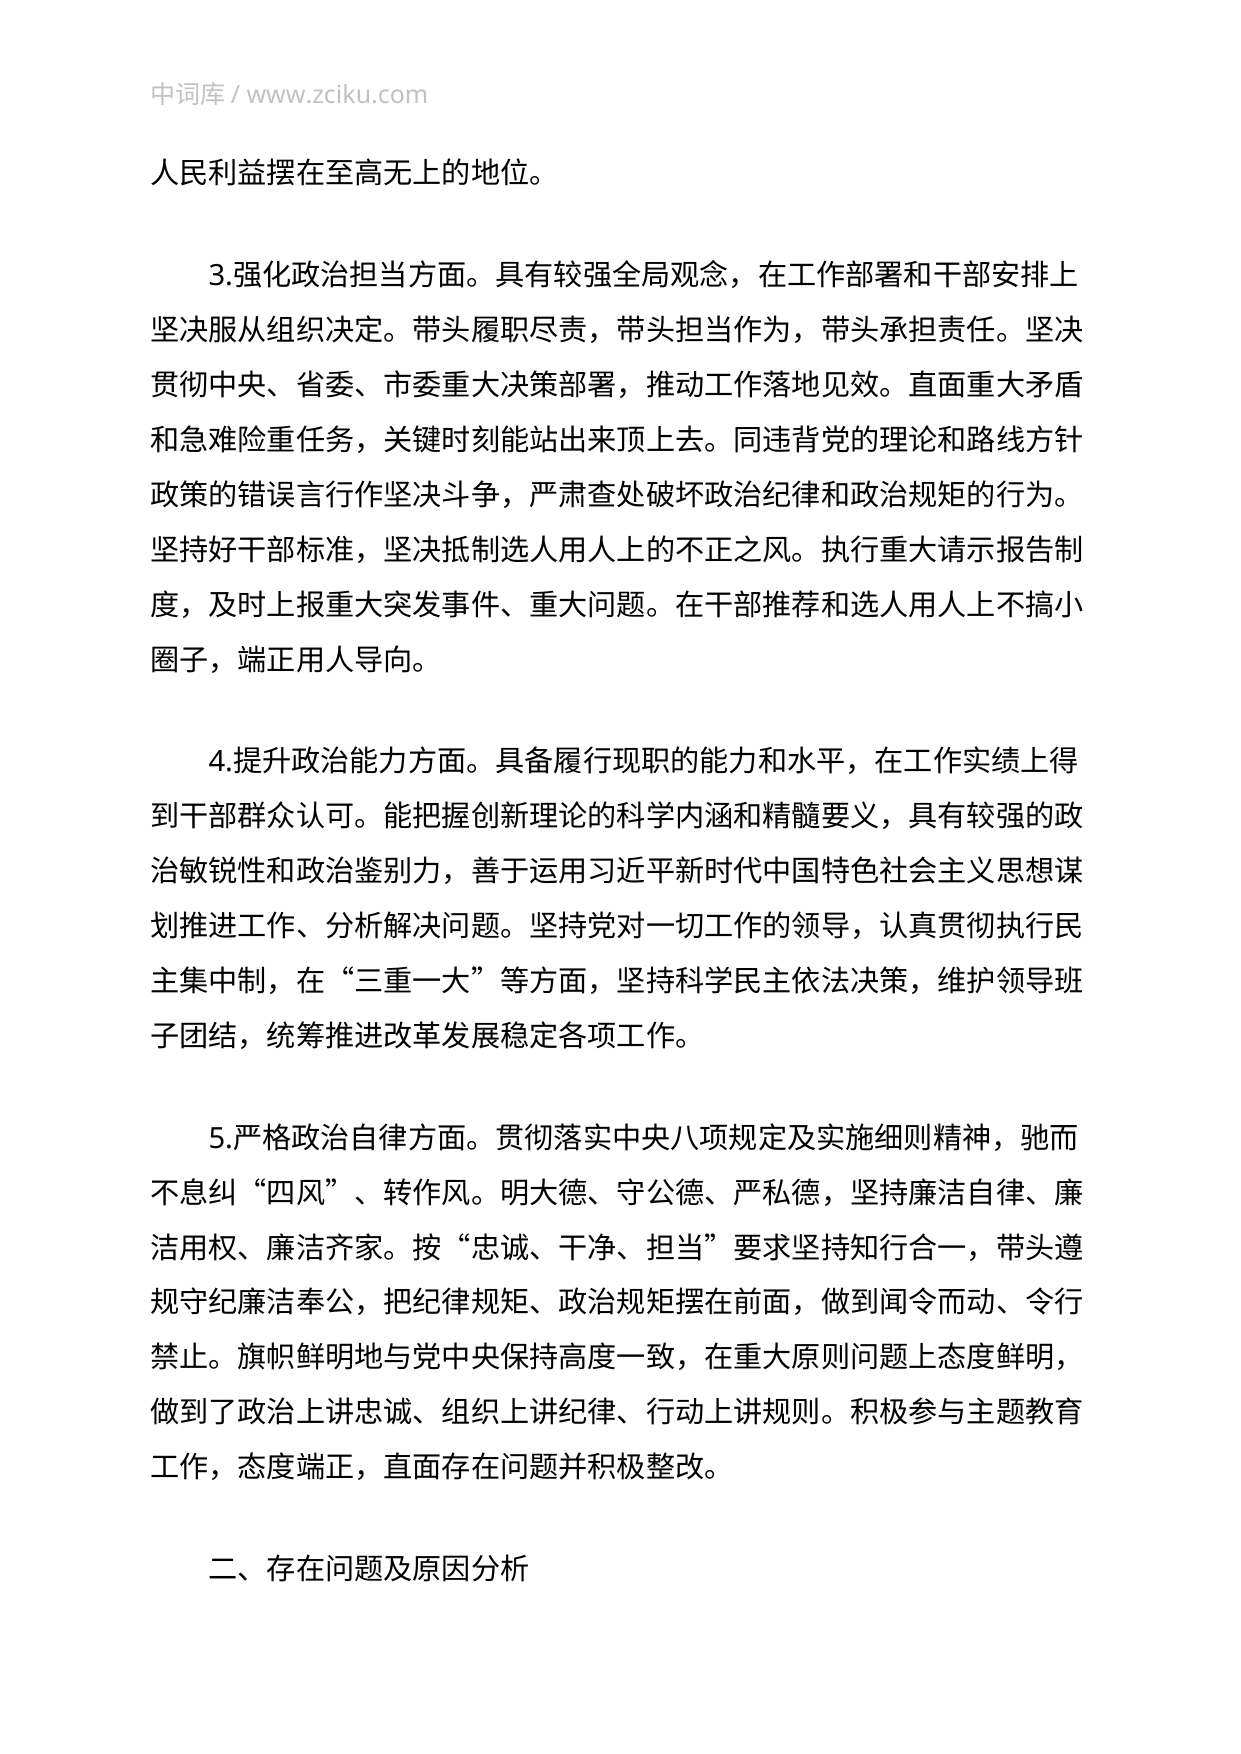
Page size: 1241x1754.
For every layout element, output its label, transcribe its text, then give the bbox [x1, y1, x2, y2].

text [150, 150, 1090, 192]
text 4.提升政治能力方面。具备履行现职的能力和水平，在工作实绩上得到干部群众认可。能把握创新理论的科学内涵和精髓要义，具有较强的政治敏锐性和政治鉴别力，善于运用习近平新时代中国特色社会主义思想谋划推进工作、分析解决问题。坚持党对一切工作的领导，认真贯彻执行民主集中制，在“三重一大”等方面，坚持科学民主依法决策，维护领导班子团结，统筹推进改革发展稳定各项工作。 [150, 738, 1090, 1055]
text 5.严格政治自律方面。贯彻落实中央八项规定及实施细则精神，驰而不息纠“四风”、转作风。明大德、守公德、严私德，坚持廉洁自律、廉洁用权、廉洁齐家。按“忠诚、干净、担当”要求坚持知行合一，带头遵规守纪廉洁奉公，把纪律规矩、政治规矩摆在前面，做到闻令而动、令行禁止。旗帜鲜明地与党中央保持高度一致，在重大原则问题上态度鲜明，做到了政治上讲忠诚、组织上讲纪律、行动上讲规则。积极参与主题教育工作，态度端正，直面存在问题并积极整改。 [150, 1114, 1090, 1486]
text 二、存在问题及原因分析 [150, 1546, 1090, 1588]
text 3.强化政治担当方面。具有较强全局观念，在工作部署和干部安排上坚决服从组织决定。带头履职尽责，带头担当作为，带头承担责任。坚决贯彻中央、省委、市委重大决策部署，推动工作落地见效。直面重大矛盾和急难险重任务，关键时刻能站出来顶上去。同违背党的理论和路线方针政策的错误言行作坚决斗争，严肃查处破坏政治纪律和政治规矩的行为。坚持好干部标准，坚决抵制选人用人上的不正之风。执行重大请示报告制度，及时上报重大突发事件、重大问题。在干部推荐和选人用人上不搞小圈子，端正用人导向。 [150, 252, 1090, 678]
